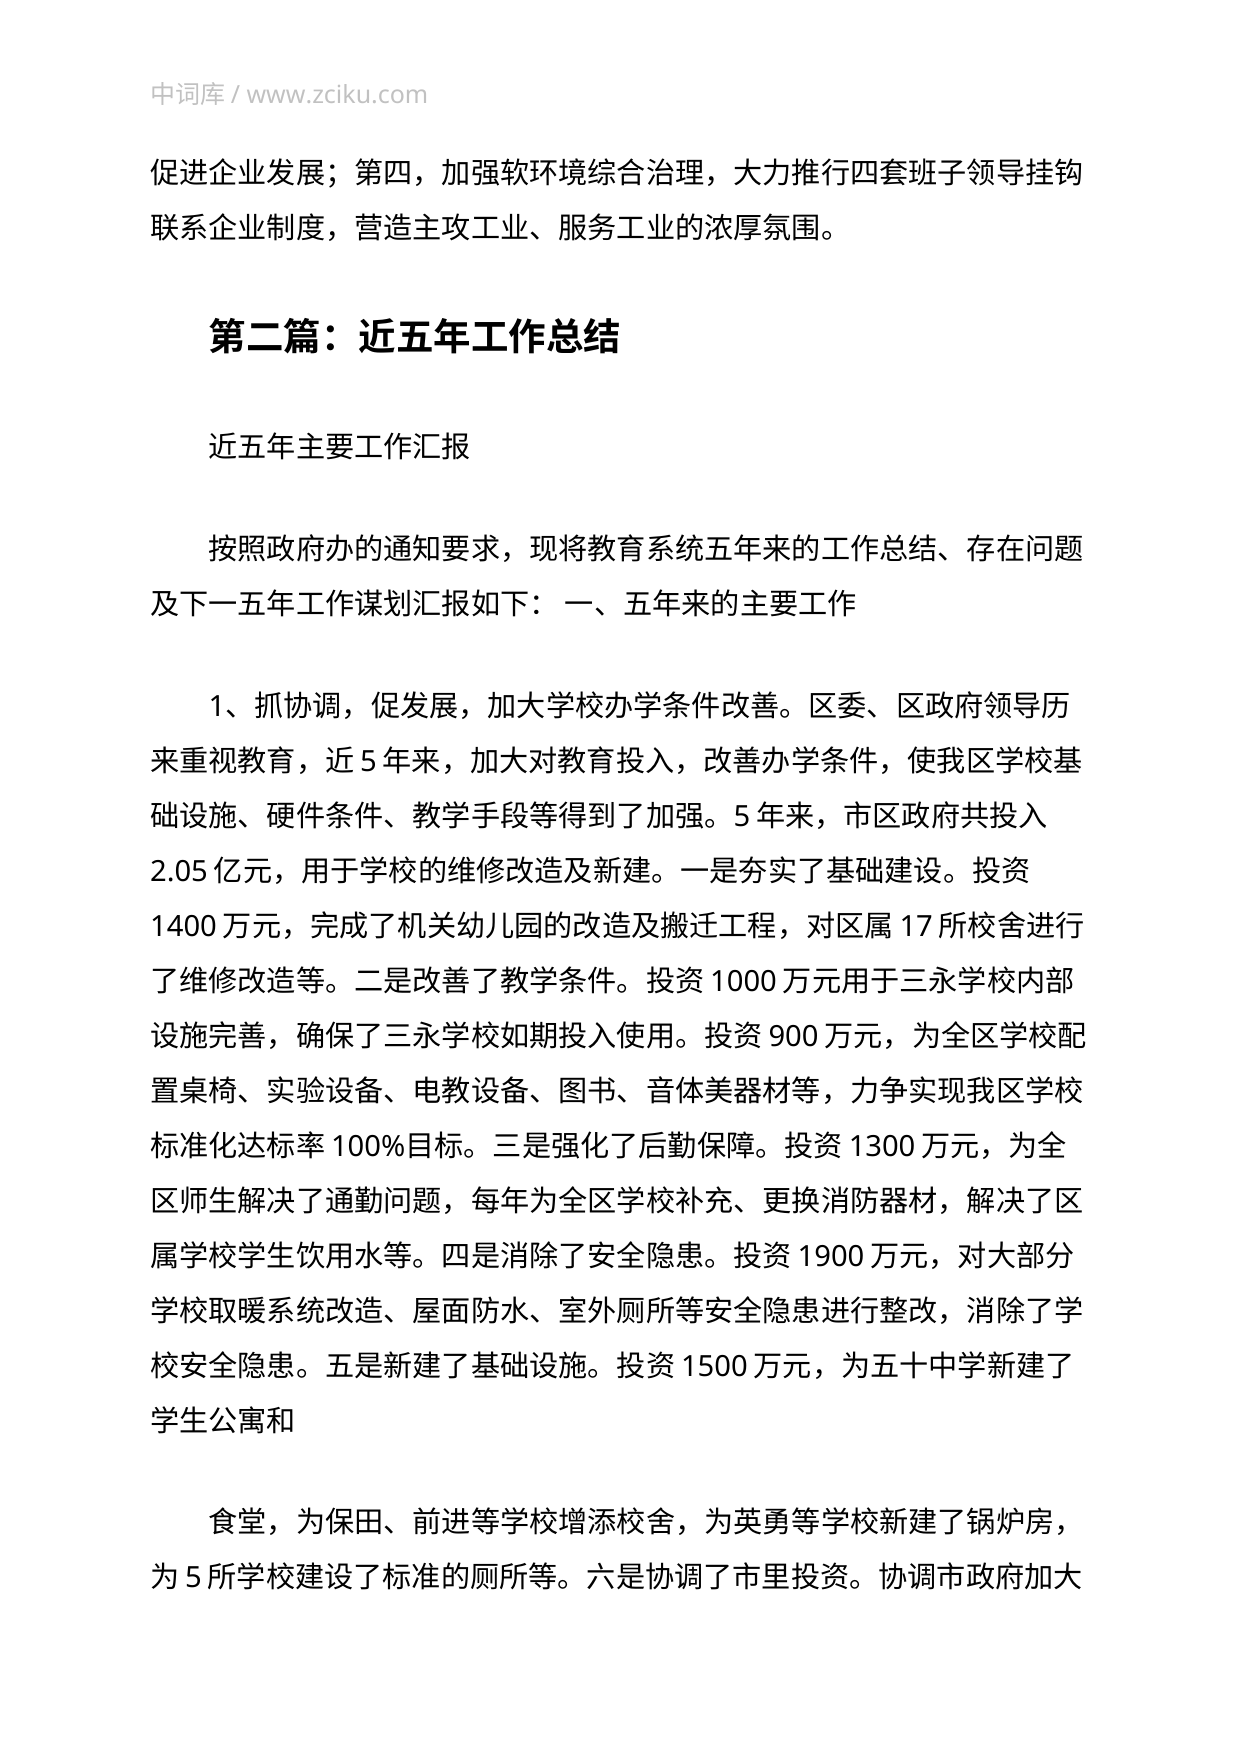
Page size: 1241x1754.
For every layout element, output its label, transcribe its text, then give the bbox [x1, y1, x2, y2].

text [150, 1499, 1090, 1596]
text 近五年主要工作汇报 [150, 424, 1090, 466]
text 第二篇：近五年工作总结 [150, 307, 1090, 361]
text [150, 150, 1090, 247]
text 1、抓协调，促发展，加大学校办学条件改善。区委、区政府领导历来重视教育，近5年来，加大对教育投入，改善办学条件，使我区学校基础设施、硬件条件、教学手段等得到了加强。5年来，市区政府共投入2.05亿元，用于学校的维修改造及新建。一是夯实了基础建设。投资1400万元，完成了机关幼儿园的改造及搬迁工程，对区属17所校舍进行了维修改造等。二是改善了教学条件。投资1000万元用于三永学校内部设施完善，确保了三永学校如期投入使用。投资900万元，为全区学校配置桌椅、实验设备、电教设备、图书、音体美器材等，力争实现我区学校标准化达标率100%目标。三是强化了后勤保障。投资1300万元，为全区师生解决了通勤问题，每年为全区学校补充、更换消防器材，解决了区属学校学生饮用水等。四是消除了安全隐患。投资1900万元，对大部分学校取暖系统改造、屋面防水、室外厕所等安全隐患进行整改，消除了学校安全隐患。五是新建了基础设施。投资1500万元，为五十中学新建了学生公寓和 [150, 682, 1090, 1439]
text 按照政府办的通知要求，现将教育系统五年来的工作总结、存在问题及下一五年工作谋划汇报如下： 一、五年来的主要工作 [150, 526, 1090, 623]
